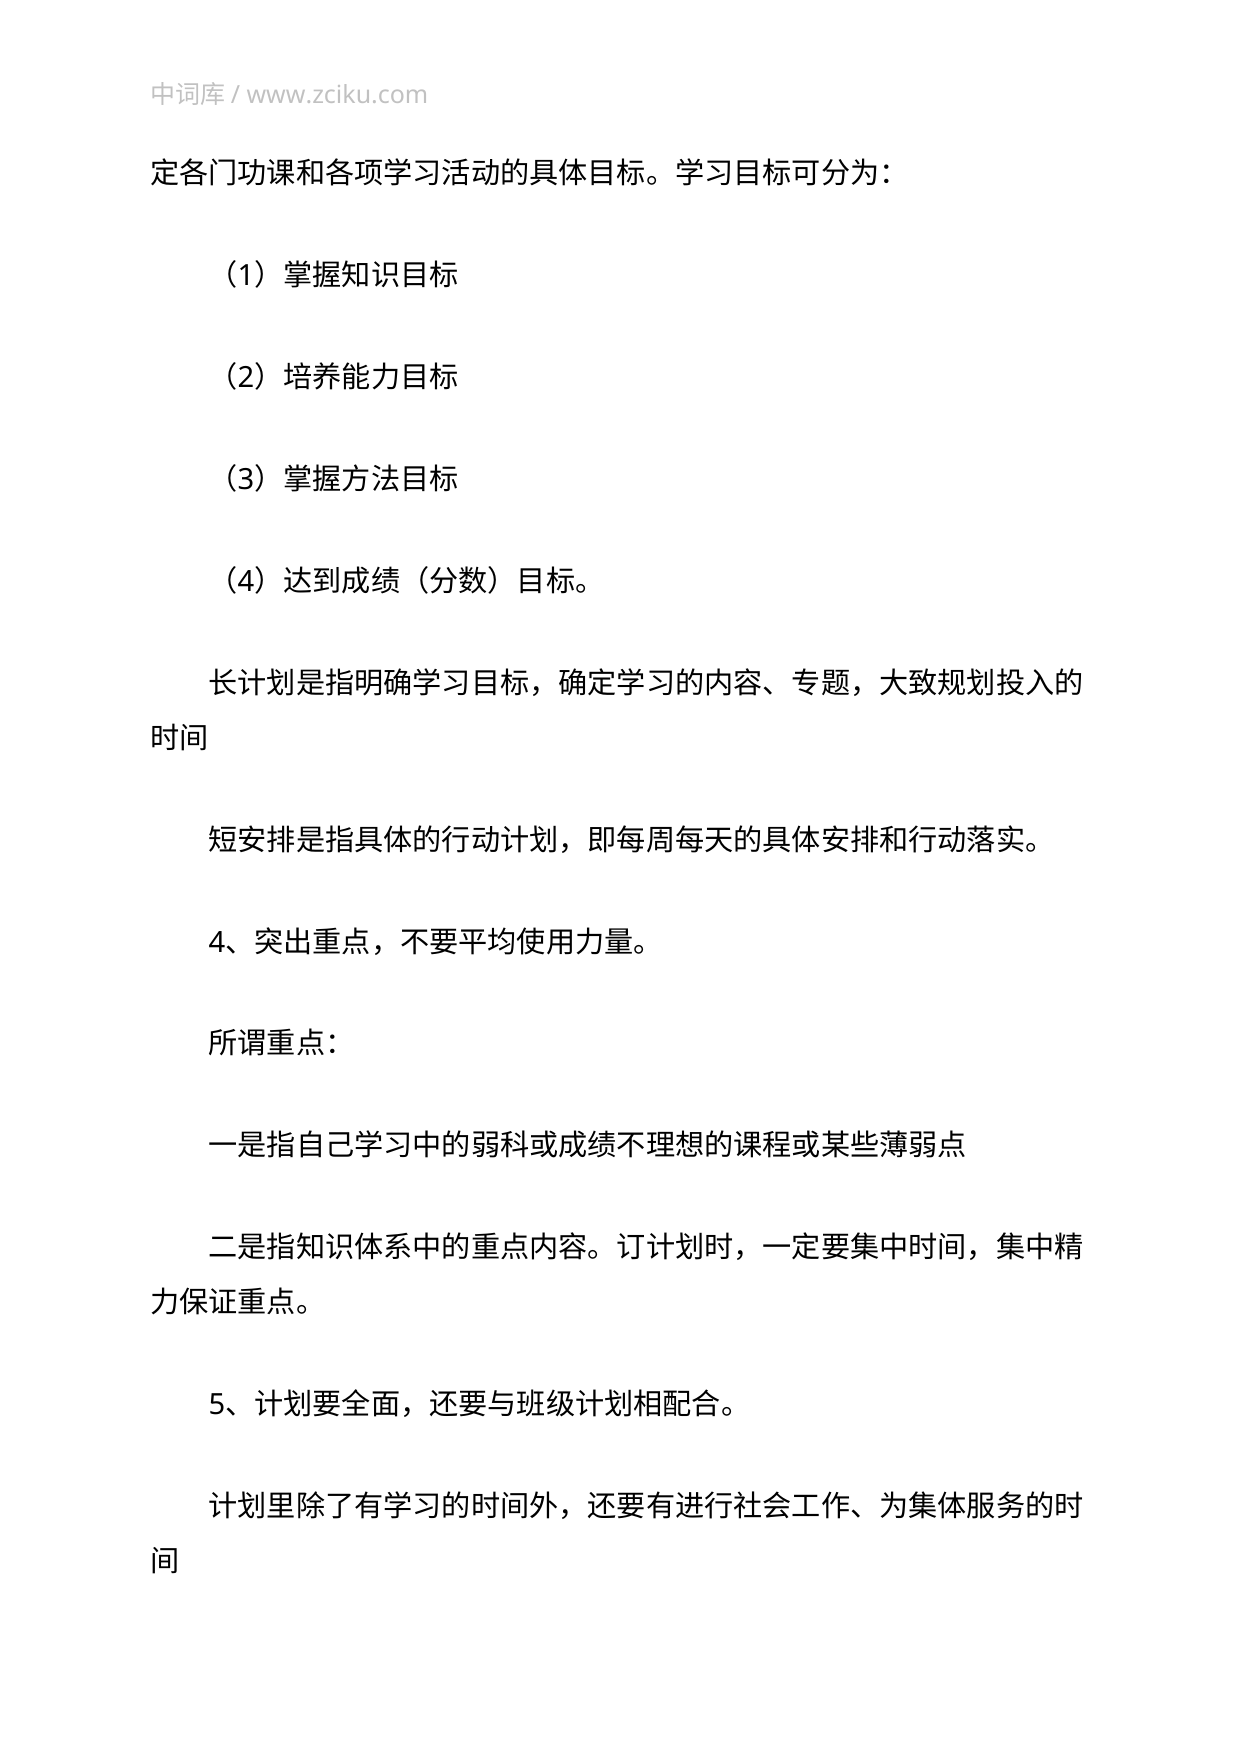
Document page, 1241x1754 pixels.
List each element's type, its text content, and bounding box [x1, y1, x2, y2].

text （1）掌握知识目标 [150, 252, 1090, 294]
text 一是指自己学习中的弱科或成绩不理想的课程或某些薄弱点 [150, 1122, 1090, 1164]
text 二是指知识体系中的重点内容。订计划时，一定要集中时间，集中精力保证重点。 [150, 1224, 1090, 1321]
text （3）掌握方法目标 [150, 456, 1090, 498]
text 长计划是指明确学习目标，确定学习的内容、专题，大致规划投入的时间 [150, 660, 1090, 757]
text （4）达到成绩（分数）目标。 [150, 558, 1090, 600]
text 5、计划要全面，还要与班级计划相配合。 [150, 1380, 1090, 1423]
text 所谓重点： [150, 1020, 1090, 1062]
text 4、突出重点，不要平均使用力量。 [150, 918, 1090, 961]
text 计划里除了有学习的时间外，还要有进行社会工作、为集体服务的时间 [150, 1482, 1090, 1579]
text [150, 150, 1090, 192]
text （2）培养能力目标 [150, 354, 1090, 396]
text 短安排是指具体的行动计划，即每周每天的具体安排和行动落实。 [150, 816, 1090, 859]
